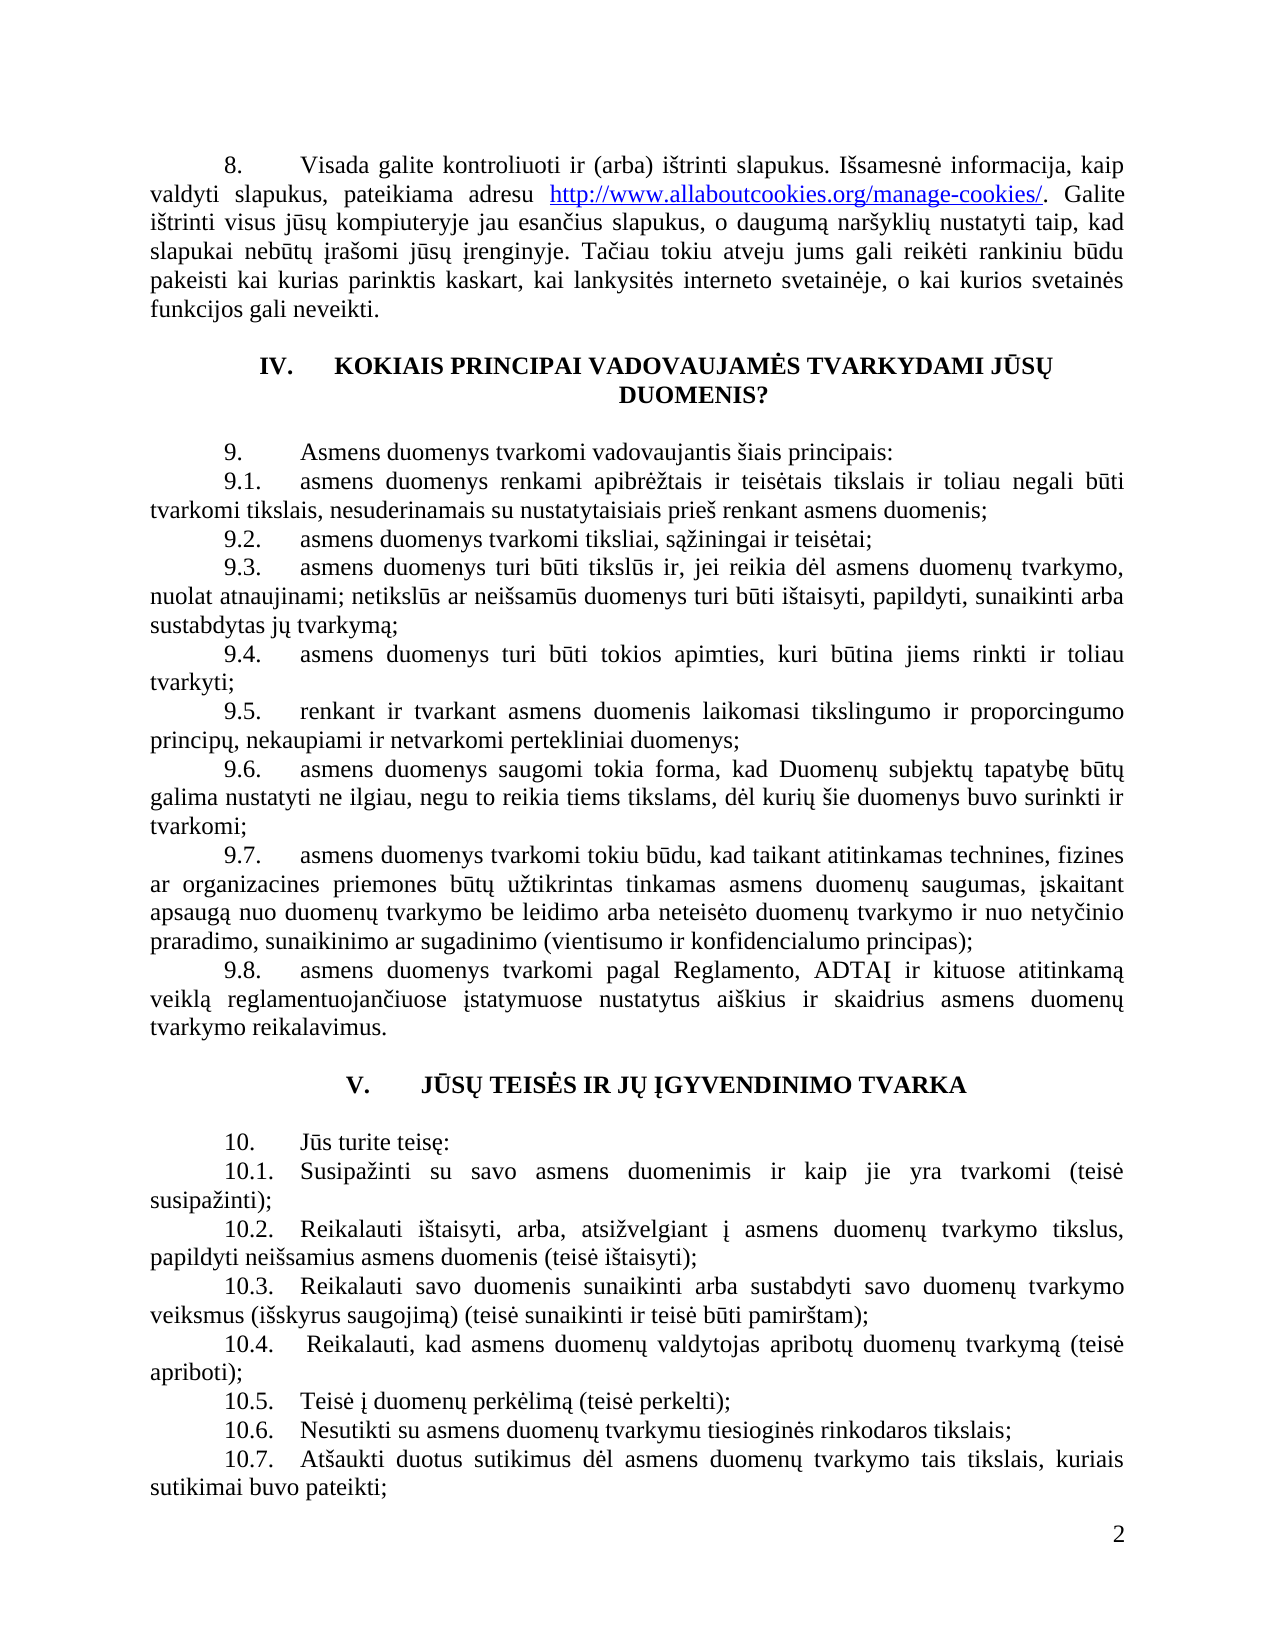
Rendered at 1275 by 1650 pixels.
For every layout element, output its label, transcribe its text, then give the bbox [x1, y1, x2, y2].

list Visada galite kontroliuoti ir (arba) ištrinti slapukus. Išsamesnė informacija, kaip valdyti slapukus, pateikiama adresu http://www.allaboutcookies.org/manage-cookies/. Galite ištrinti visus jūsų kompiuteryje jau esančius slapukus, o daugumą naršyklių nustatyti taip, kad slapukai nebūtų įrašomi jūsų įrenginyje. Tačiau tokiu atveju jums gali reikėti rankiniu būdu pakeisti kai kurias parinktis kaskart, kai lankysitės interneto svetainėje, o kai kurios svetainės funkcijos gali neveikti. [150, 150, 1125, 322]
list renkant ir tvarkant asmens duomenis laikomasi tikslingumo ir proporcingumo principų, nekaupiami ir netvarkomi pertekliniai duomenys; [150, 696, 1125, 754]
list asmens duomenys saugomi tokia forma, kad Duomenų subjektų tapatybę būtų galima nustatyti ne ilgiau, negu to reikia tiems tikslams, dėl kurių šie duomenys buvo surinkti ir tvarkomi; [150, 754, 1125, 840]
list Nesutikti su asmens duomenų tvarkymu tiesioginės rinkodaros tikslais; [150, 1415, 1125, 1444]
list Teisė į duomenų perkėlimą (teisė perkelti); [150, 1386, 1125, 1415]
list asmens duomenys tvarkomi tiksliai, sąžiningai ir teisėtai; [150, 524, 1125, 552]
list Reikalauti savo duomenis sunaikinti arba sustabdyti savo duomenų tvarkymo veiksmus (išskyrus saugojimą) (teisė sunaikinti ir teisė būti pamirštam); [150, 1271, 1125, 1329]
list asmens duomenys turi būti tokios apimties, kuri būtina jiems rinkti ir toliau tvarkyti; [150, 639, 1125, 696]
list Atšaukti duotus sutikimus dėl asmens duomenų tvarkymo tais tikslais, kuriais sutikimai buvo pateikti; [150, 1444, 1125, 1501]
list asmens duomenys tvarkomi tokiu būdu, kad taikant atitinkamas technines, fizines ar organizacines priemones būtų užtikrintas tinkamas asmens duomenų saugumas, įskaitant apsaugą nuo duomenų tvarkymo be leidimo arba neteisėto duomenų tvarkymo ir nuo netyčinio praradimo, sunaikinimo ar sugadinimo (vientisumo ir konfidencialumo principas); [150, 840, 1125, 955]
list KOKIAIS PRINCIPAI VADOVAUJAMĖS TVARKYDAMI JŪSŲ DUOMENIS? [187, 351, 1125, 409]
list Reikalauti ištaisyti, arba, atsižvelgiant į asmens duomenų tvarkymo tikslus, papildyti neišsamius asmens duomenis (teisė ištaisyti); [150, 1214, 1125, 1271]
list asmens duomenys renkami apibrėžtais ir teisėtais tikslais ir toliau negali būti tvarkomi tikslais, nesuderinamais su nustatytaisiais prieš renkant asmens duomenis; [150, 466, 1125, 524]
list Reikalauti, kad asmens duomenų valdytojas apribotų duomenų tvarkymą (teisė apriboti); [150, 1329, 1125, 1386]
list Susipažinti su savo asmens duomenimis ir kaip jie yra tvarkomi (teisė susipažinti); [150, 1156, 1125, 1214]
list Asmens duomenys tvarkomi vadovaujantis šiais principais: [150, 437, 1125, 466]
list JŪSŲ TEISĖS IR JŲ ĮGYVENDINIMO TVARKA [187, 1070, 1125, 1099]
list asmens duomenys turi būti tikslūs ir, jei reikia dėl asmens duomenų tvarkymo, nuolat atnaujinami; netikslūs ar neišsamūs duomenys turi būti ištaisyti, papildyti, sunaikinti arba sustabdytas jų tvarkymą; [150, 552, 1125, 639]
list Jūs turite teisę: [150, 1127, 1125, 1156]
list asmens duomenys tvarkomi pagal Reglamento, ADTAĮ ir kituose atitinkamą veiklą reglamentuojančiuose įstatymuose nustatytus aiškius ir skaidrius asmens duomenų tvarkymo reikalavimus. [150, 955, 1125, 1041]
